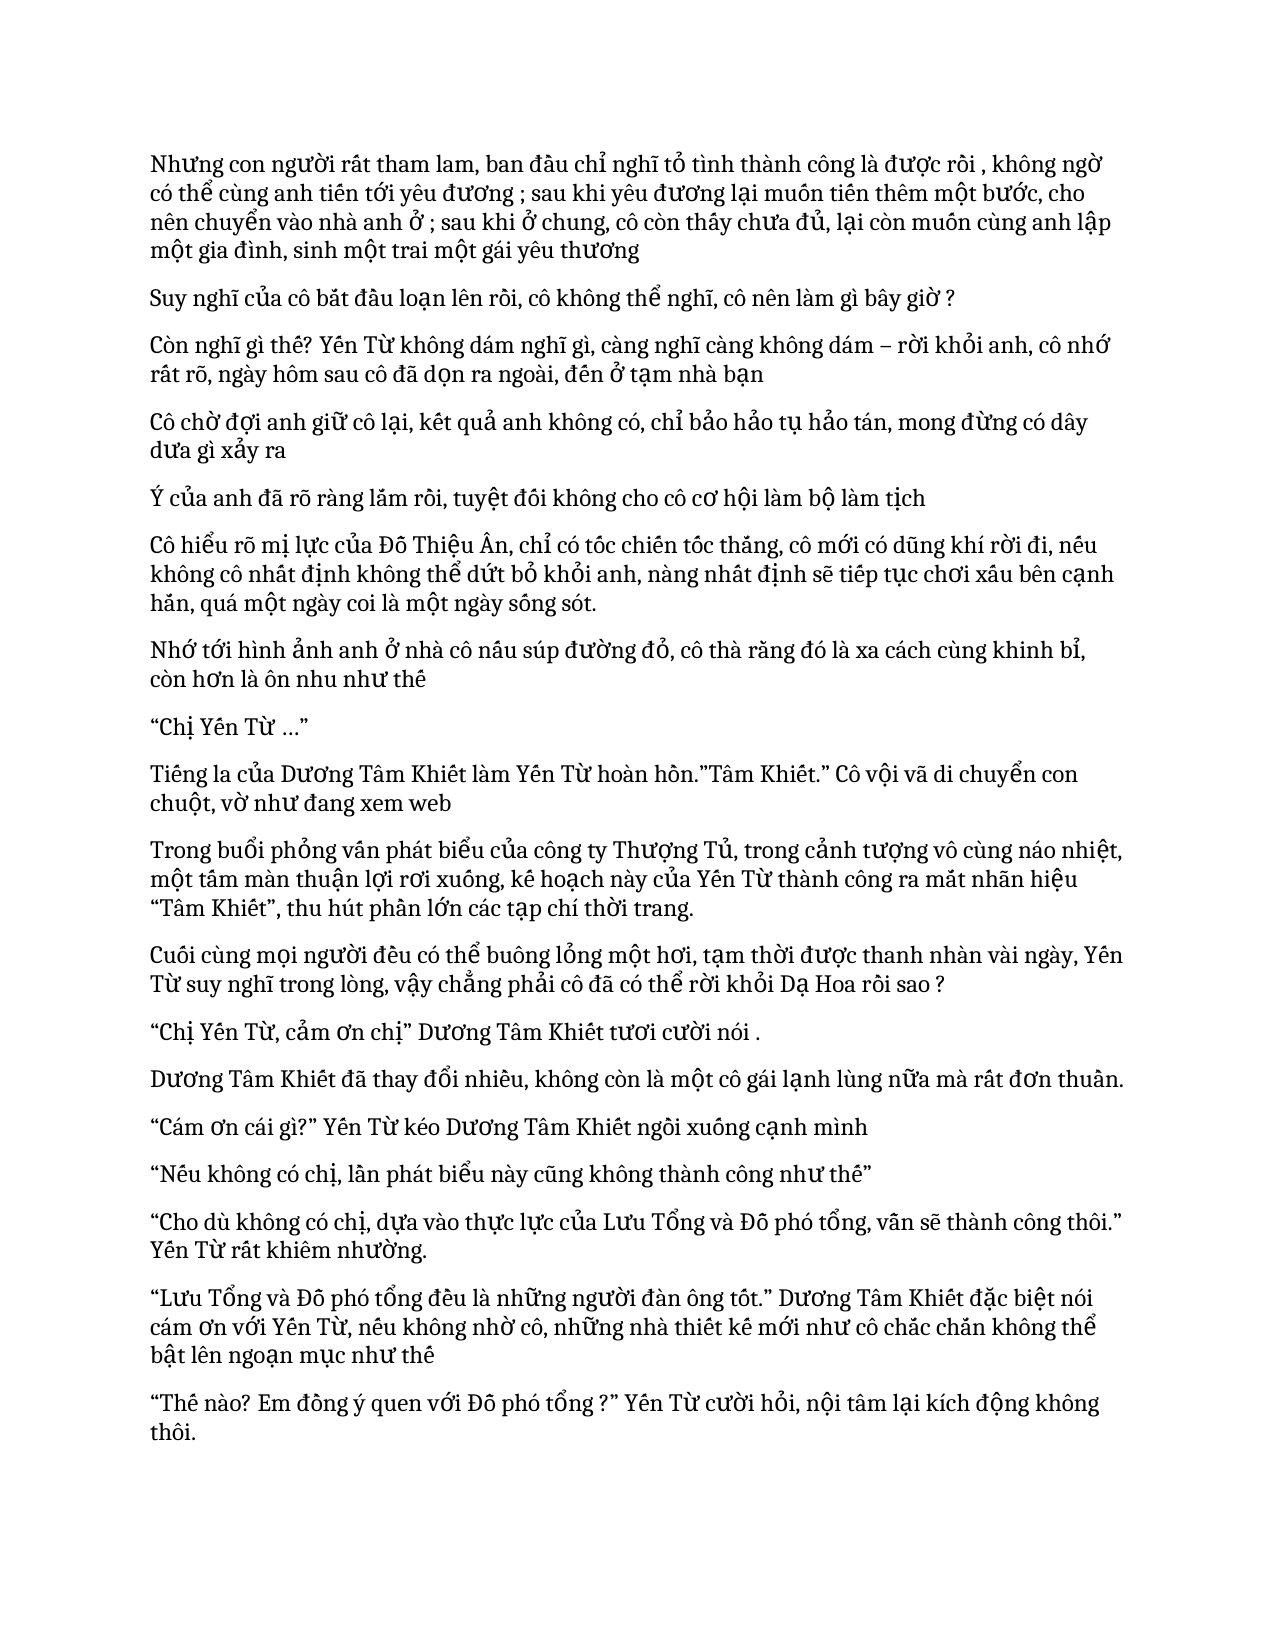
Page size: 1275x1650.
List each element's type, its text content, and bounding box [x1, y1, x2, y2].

text Trong buổi phỏng vấn phát biểu của công ty Thượng Tủ, trong cảnh tượng vô cùng náo nhiệt, một tấm màn thuận lợi rơi xuống, kế hoạch này của Yến Từ thành công ra mắt nhãn hiệu “Tâm Khiết”, thu hút phần lớn các tạp chí thời trang. [150, 836, 1125, 922]
text Dương Tâm Khiết đã thay đổi nhiều, không còn là một cô gái lạnh lùng nữa mà rất đơn thuần. [150, 1065, 1125, 1094]
text “Cám ơn cái gì?” Yến Từ kéo Dương Tâm Khiết ngồi xuống cạnh mình [150, 1112, 1125, 1141]
text Cô hiểu rõ mị lực của Đỗ Thiệu Ân, chỉ có tốc chiến tốc thắng, cô mới có dũng khí rời đi, nếu không cô nhất định không thể dứt bỏ khỏi anh, nàng nhất định sẽ tiếp tục chơi xấu bên cạnh hắn, quá một ngày coi là một ngày sống sót. [150, 531, 1125, 617]
text “Nếu không có chị, lần phát biểu này cũng không thành công như thế” [150, 1160, 1125, 1189]
text Suy nghĩ của cô bắt đầu loạn lên rồi, cô không thể nghĩ, cô nên làm gì bây giờ ? [150, 284, 1125, 312]
text Tiếng la của Dương Tâm Khiết làm Yến Từ hoàn hồn.”Tâm Khiết.” Cô vội vã di chuyển con chuột, vờ như đang xem web [150, 760, 1125, 817]
text “Chị Yến Từ …” [150, 712, 1125, 741]
text “Cho dù không có chị, dựa vào thực lực của Lưu Tổng và Đỗ phó tổng, vẫn sẽ thành công thôi.” Yến Từ rất khiêm nhường. [150, 1207, 1125, 1265]
text Ý của anh đã rõ ràng lắm rồi, tuyệt đối không cho cô cơ hội làm bộ làm tịch [150, 484, 1125, 512]
text “Lưu Tổng và Đỗ phó tổng đều là những người đàn ông tốt.” Dương Tâm Khiết đặc biệt nói cám ơn với Yến Từ, nếu không nhờ cô, những nhà thiết kế mới như cô chắc chắn không thể bật lên ngoạn mục như thế [150, 1284, 1125, 1370]
text “Thế nào? Em đồng ý quen với Đỗ phó tổng ?” Yến Từ cười hỏi, nội tâm lại kích động không thôi. [150, 1389, 1125, 1446]
text Cuối cùng mọi người đều có thể buông lỏng một hơi, tạm thời được thanh nhàn vài ngày, Yến Từ suy nghĩ trong lòng, vậy chẳng phải cô đã có thể rời khỏi Dạ Hoa rồi sao ? [150, 941, 1125, 999]
text “Chị Yến Từ, cảm ơn chị” Dương Tâm Khiết tươi cười nói . [150, 1017, 1125, 1046]
text Nhưng con người rất tham lam, ban đầu chỉ nghĩ tỏ tình thành công là được rồi , không ngờ có thể cùng anh tiến tới yêu đương ; sau khi yêu đương lại muốn tiến thêm một bước, cho nên chuyển vào nhà anh ở ; sau khi ở chung, cô còn thấy chưa đủ, lại còn muốn cùng anh lập một gia đình, sinh một trai một gái yêu thương [150, 150, 1125, 265]
text Nhớ tới hình ảnh anh ở nhà cô nấu súp đường đỏ, cô thà rằng đó là xa cách cùng khinh bỉ, còn hơn là ôn nhu như thế [150, 636, 1125, 694]
text Còn nghĩ gì thế? Yến Từ không dám nghĩ gì, càng nghĩ càng không dám – rời khỏi anh, cô nhớ rất rõ, ngày hôm sau cô đã dọn ra ngoài, đến ở tạm nhà bạn [150, 331, 1125, 389]
text Cô chờ đợi anh giữ cô lại, kết quả anh không có, chỉ bảo hảo tụ hảo tán, mong đừng có dây dưa gì xảy ra [150, 407, 1125, 465]
